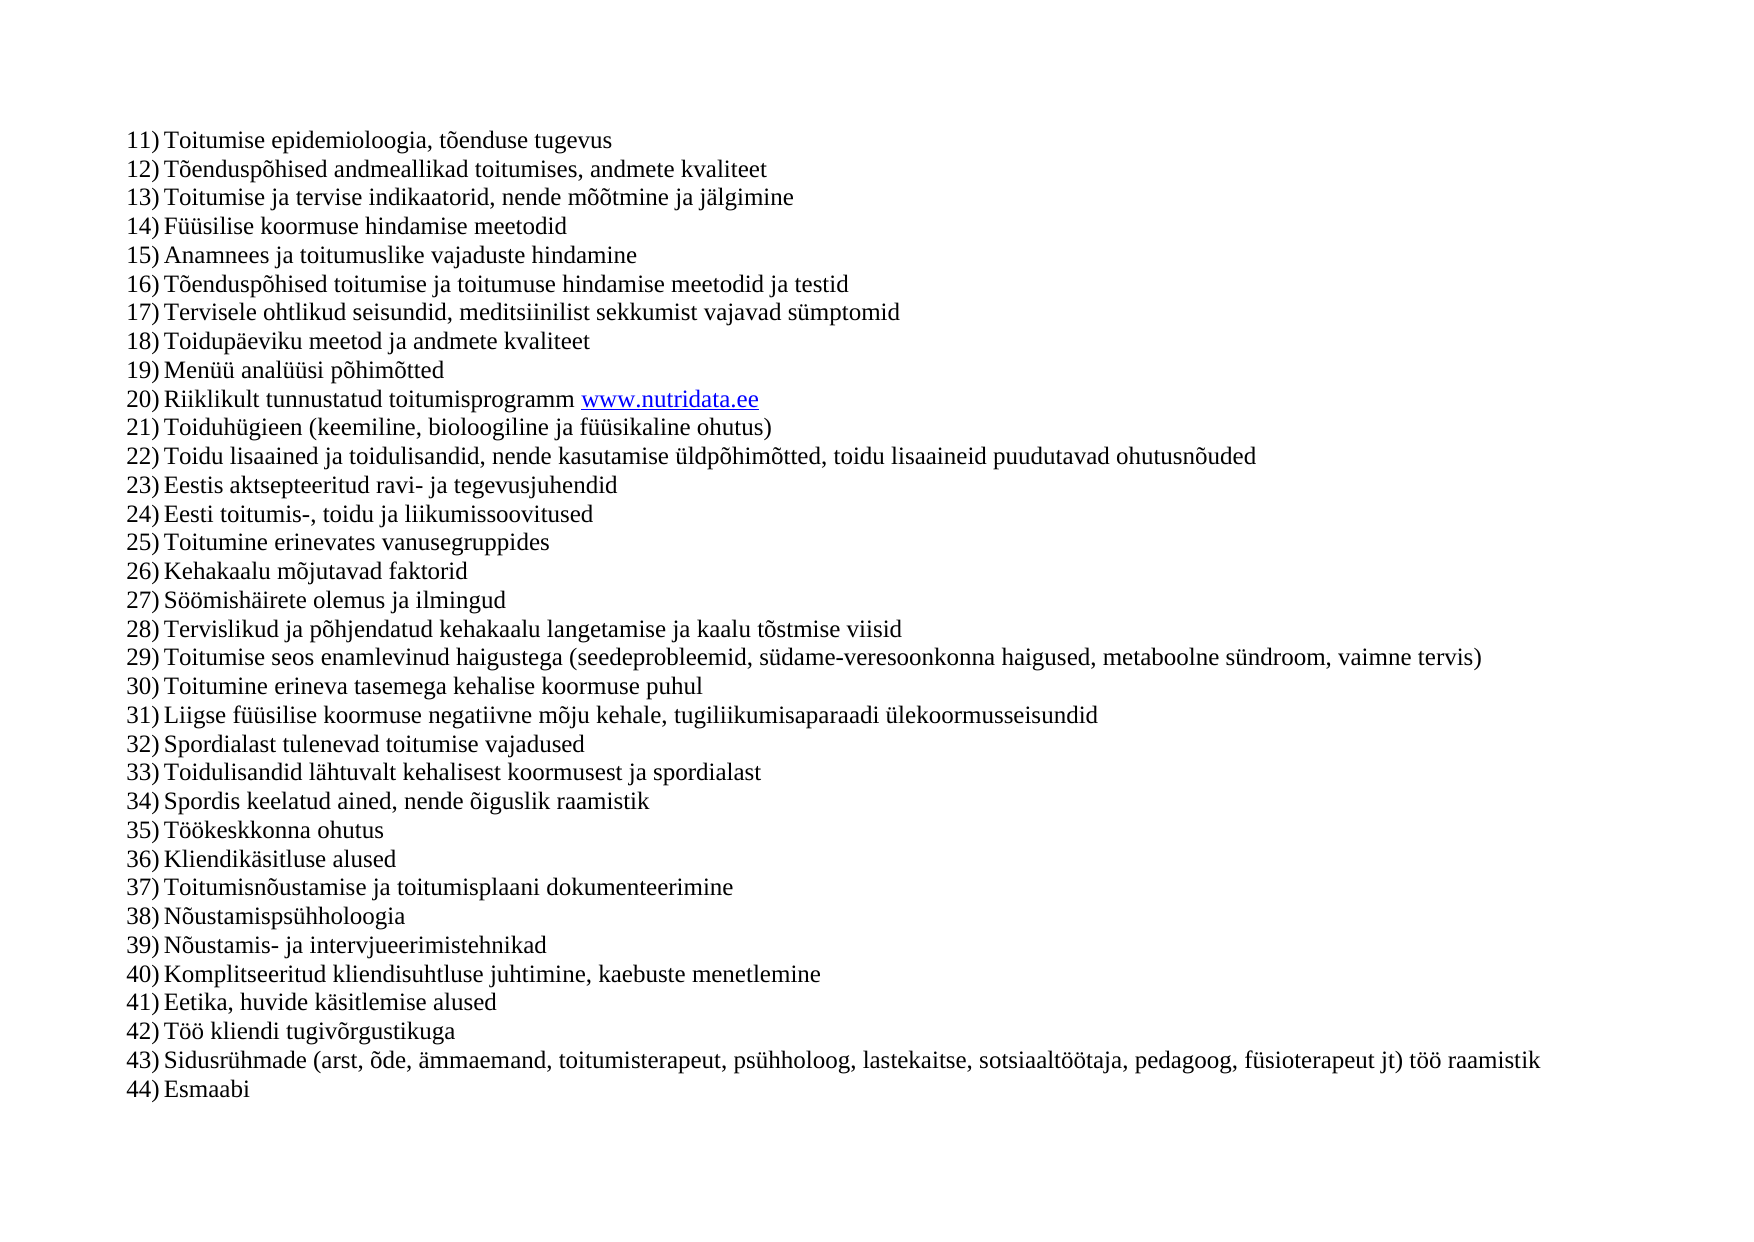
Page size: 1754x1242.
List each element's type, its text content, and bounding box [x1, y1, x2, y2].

list Töökeskkonna ohutus [126, 815, 1614, 844]
list Sidusrühmade (arst, õde, ämmaemand, toitumisterapeut, psühholoog, lastekaitse, sotsiaaltöötaja, pedagoog, füsioterapeut jt) töö raamistik [126, 1045, 1614, 1074]
list Esmaabi [126, 1074, 1614, 1102]
list Spordis keelatud ained, nende õiguslik raamistik [126, 786, 1614, 815]
list Eesti toitumis-, toidu ja liikumissoovitused [126, 499, 1614, 527]
list Toitumine erinevates vanusegruppides [126, 527, 1614, 556]
list Toitumise epidemioloogia, tõenduse tugevus [126, 125, 1614, 154]
list Toitumine erineva tasemega kehalise koormuse puhul [126, 671, 1614, 700]
list Nõustamispsühholoogia [126, 901, 1614, 930]
list Menüü analüüsi põhimõtted [126, 355, 1614, 384]
list Liigse füüsilise koormuse negatiivne mõju kehale, tugiliikumisaparaadi ülekoormusseisundid [126, 700, 1614, 729]
list Tõenduspõhised andmeallikad toitumises, andmete kvaliteet [126, 154, 1614, 182]
list Toitumisnõustamise ja toitumisplaani dokumenteerimine [126, 872, 1614, 901]
list Eetika, huvide käsitlemise alused [126, 987, 1614, 1016]
list Spordialast tulenevad toitumise vajadused [126, 729, 1614, 757]
list Toiduhügieen (keemiline, bioloogiline ja füüsikaline ohutus) [126, 412, 1614, 441]
list Eestis aktsepteeritud ravi- ja tegevusjuhendid [126, 470, 1614, 499]
list Toitumise ja tervise indikaatorid, nende mõõtmine ja jälgimine [126, 182, 1614, 211]
list Töö kliendi tugivõrgustikuga [126, 1016, 1614, 1045]
list Toitumise seos enamlevinud haigustega (seedeprobleemid, südame-veresoonkonna haigused, metaboolne sündroom, vaimne tervis) [126, 642, 1614, 671]
list Tõenduspõhised toitumise ja toitumuse hindamise meetodid ja testid [126, 269, 1614, 297]
list Komplitseeritud kliendisuhtluse juhtimine, kaebuste menetlemine [126, 959, 1614, 987]
list Toidulisandid lähtuvalt kehalisest koormusest ja spordialast [126, 757, 1614, 786]
list Söömishäirete olemus ja ilmingud [126, 585, 1614, 614]
list Kehakaalu mõjutavad faktorid [126, 556, 1614, 585]
list Riiklikult tunnustatud toitumisprogramm www.nutridata.ee [126, 384, 1614, 412]
list Füüsilise koormuse hindamise meetodid [126, 211, 1614, 240]
list Kliendikäsitluse alused [126, 844, 1614, 872]
list Toidu lisaained ja toidulisandid, nende kasutamise üldpõhimõtted, toidu lisaaineid puudutavad ohutusnõuded [126, 441, 1614, 470]
list Tervisele ohtlikud seisundid, meditsiinilist sekkumist vajavad sümptomid [126, 297, 1614, 326]
list Tervislikud ja põhjendatud kehakaalu langetamise ja kaalu tõstmise viisid [126, 614, 1614, 642]
list Nõustamis- ja intervjueerimistehnikad [126, 930, 1614, 959]
list Toidupäeviku meetod ja andmete kvaliteet [126, 326, 1614, 355]
list Anamnees ja toitumuslike vajaduste hindamine [126, 240, 1614, 269]
